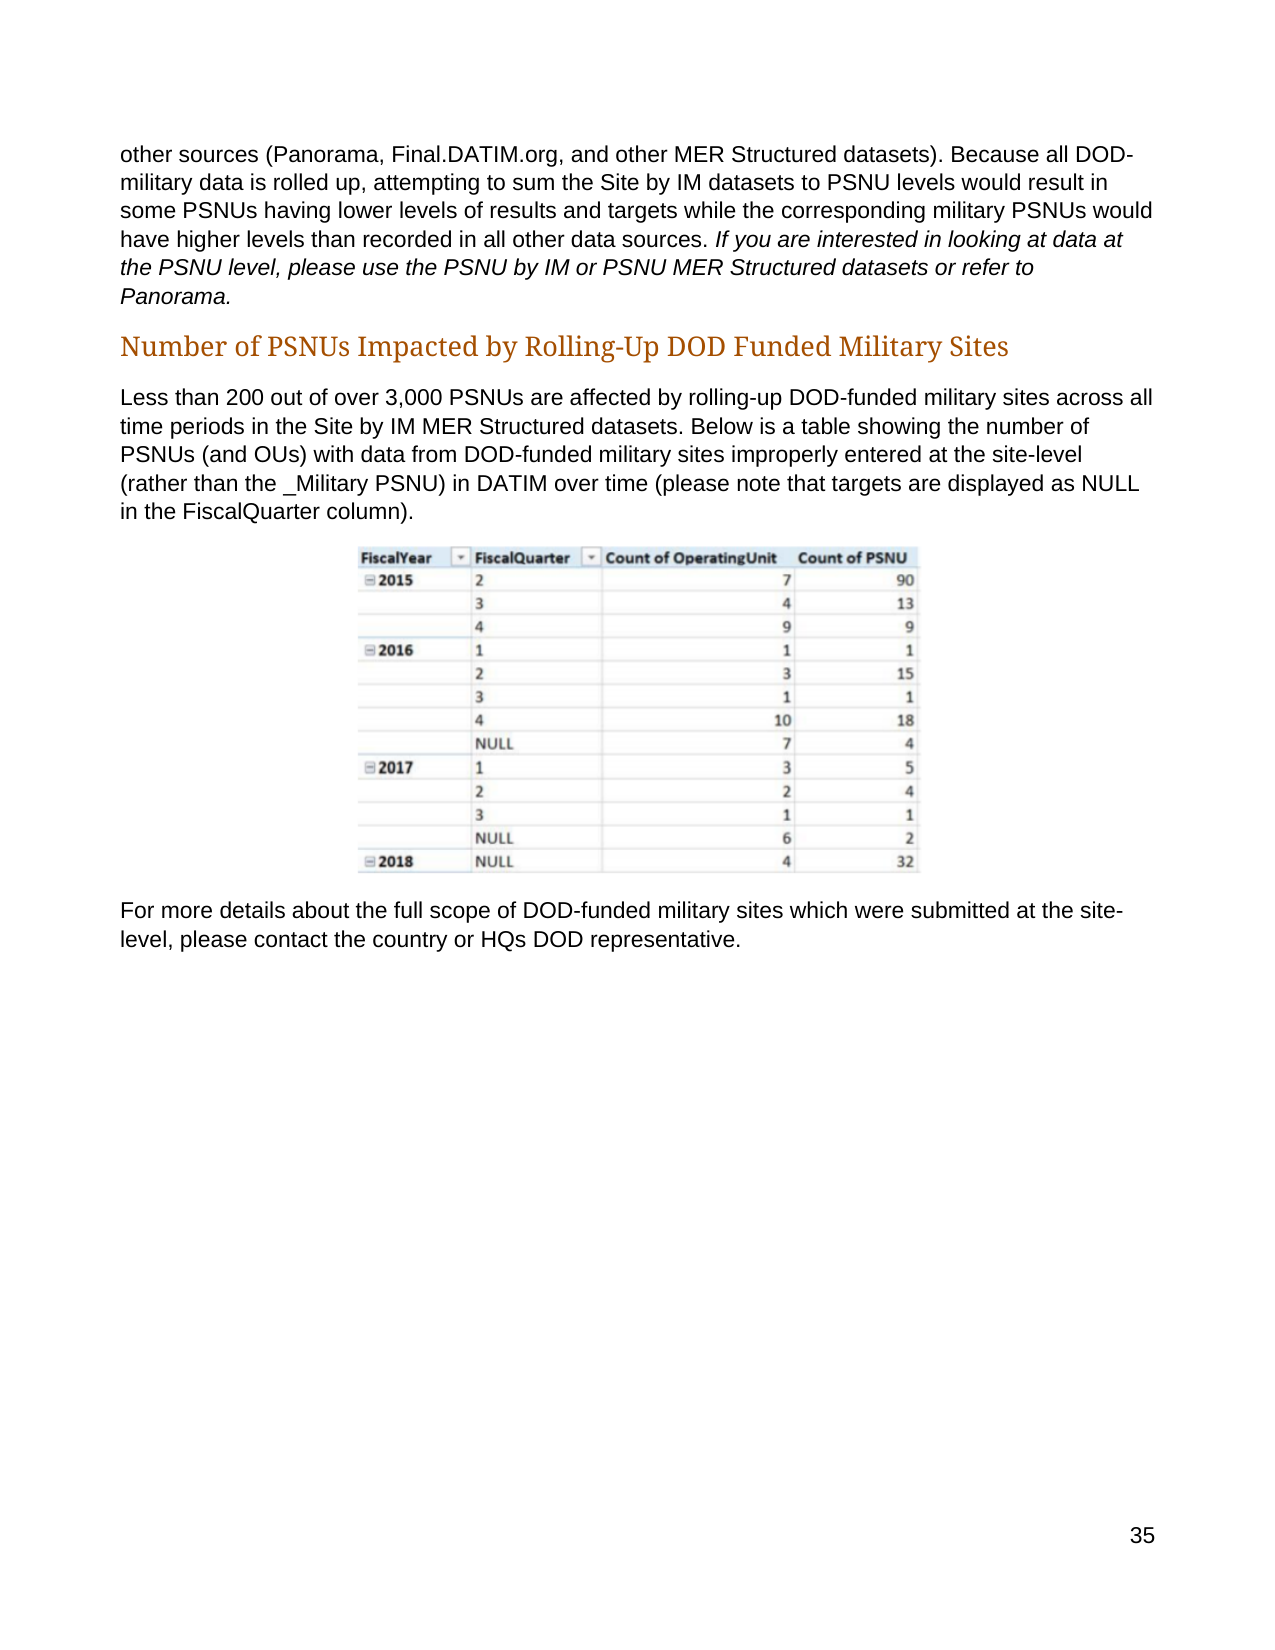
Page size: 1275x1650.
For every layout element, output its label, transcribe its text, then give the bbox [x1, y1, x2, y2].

text Number of PSNUs Impacted by Rolling-Up DOD Funded Military Sites [120, 328, 1155, 365]
picture [351, 543, 924, 879]
text Less than 200 out of over 3,000 PSNUs are affected by rolling-up DOD-funded military sites across all time periods in the Site by IM MER Structured datasets. Below is a table showing the number of PSNUs (and OUs) with data from DOD-funded military sites improperly entered at the site-level (rather than the _Military PSNU) in DATIM over time (please note that targets are displayed as NULL in the FiscalQuarter column). [120, 384, 1155, 524]
text For more details about the full scope of DOD-funded military sites which were submitted at the site-level, please contact the country or HQs DOD representative. [120, 897, 1155, 952]
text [120, 141, 1155, 309]
